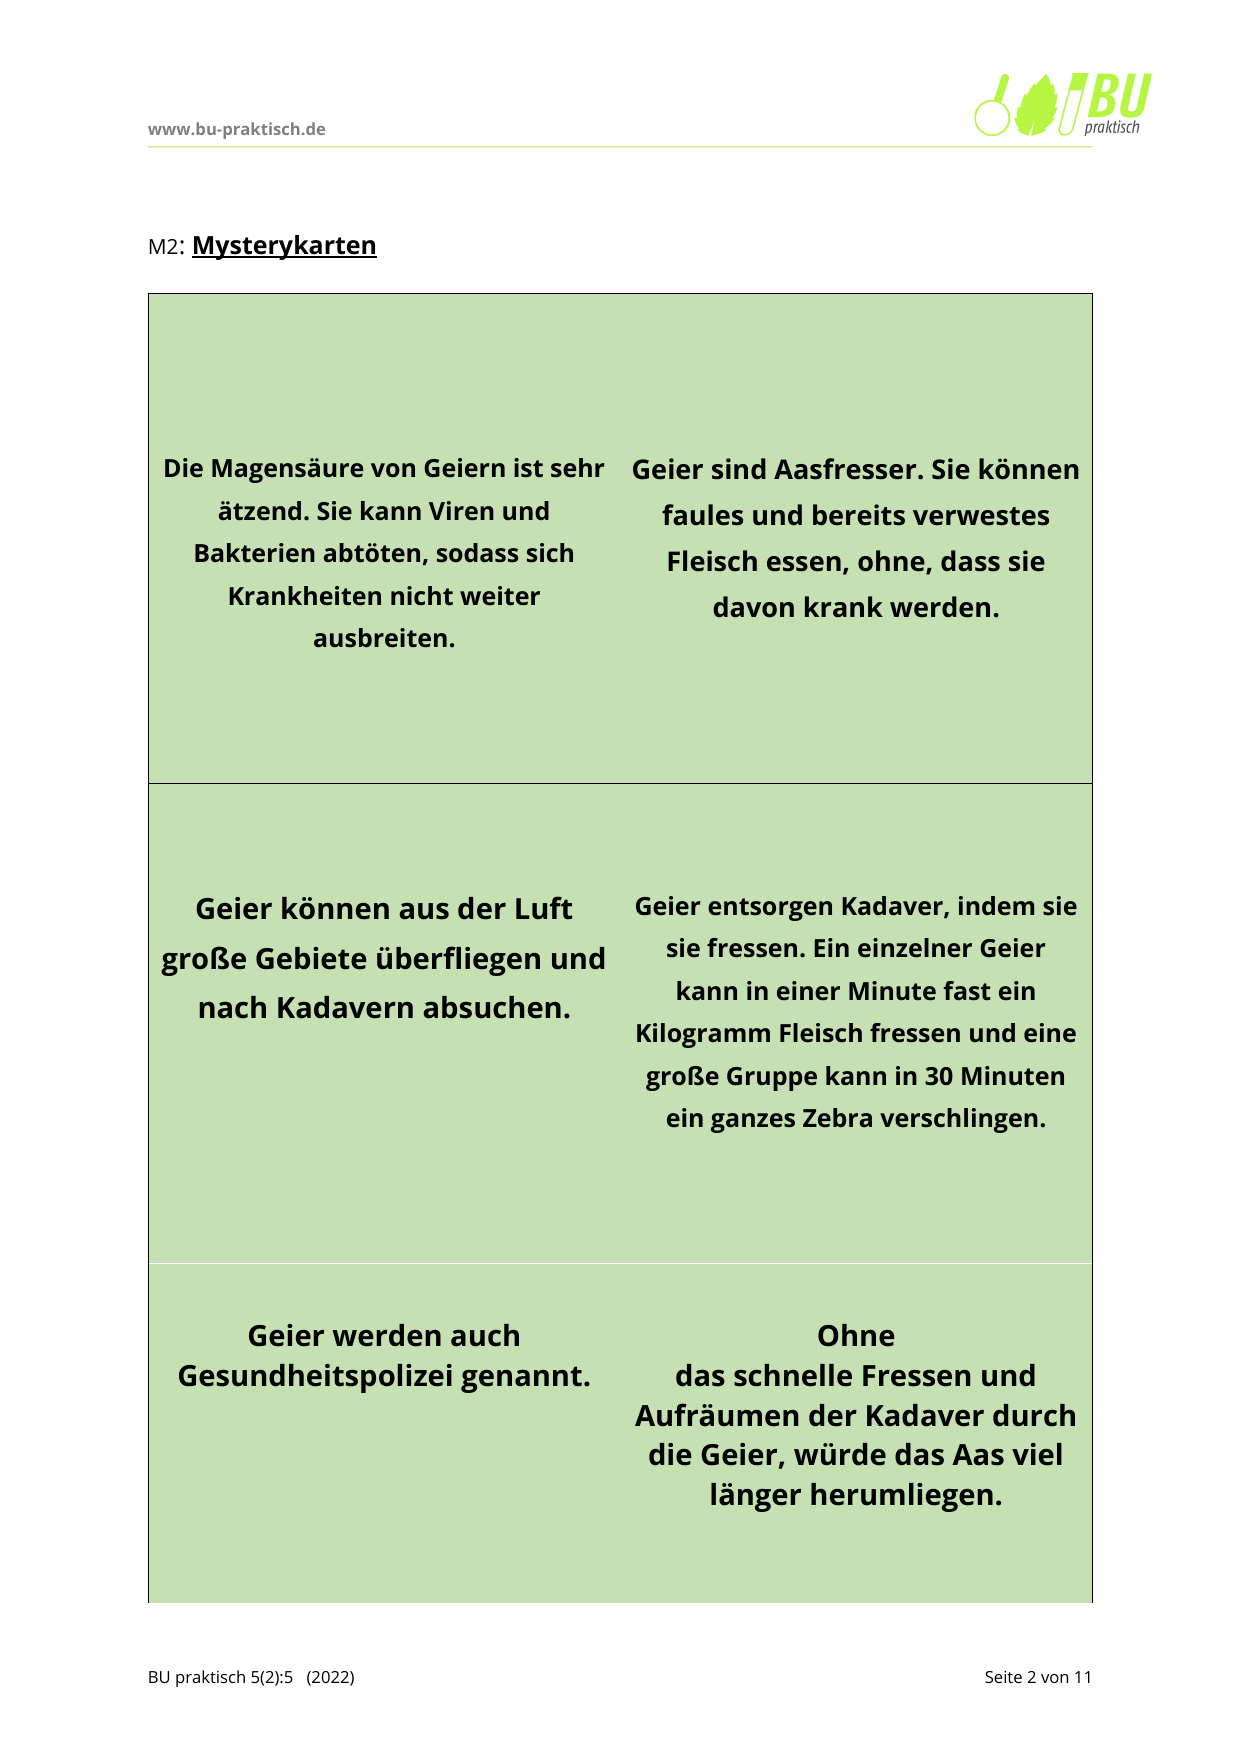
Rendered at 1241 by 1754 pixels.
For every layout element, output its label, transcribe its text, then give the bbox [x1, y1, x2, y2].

table_cell Ohne das schnelle Fressen und Aufräumen der Kadaver durch die Geier, würde das Aas viel länger herumliegen. [620, 1264, 1092, 1603]
table_header Die Magensäure von Geiern ist sehr ätzend. Sie kann Viren und Bakterien abtöten, sodass sich Krankheiten nicht weiter ausbreiten. [149, 294, 620, 783]
table_cell Geier entsorgen Kadaver, indem sie sie fressen. Ein einzelner Geier kann in einer Minute fast ein Kilogramm Fleisch fressen und eine große Gruppe kann in 30 Minuten ein ganzes Zebra verschlingen. [620, 784, 1092, 1263]
text M2: Mysterykarten [148, 227, 1092, 261]
table_header Geier sind Aasfresser. Sie können faules und bereits verwestes Fleisch essen, ohne, dass sie davon krank werden. [620, 294, 1092, 783]
picture [974, 73, 1152, 136]
table_cell Geier werden auch Gesundheitspolizei genannt. [149, 1264, 620, 1603]
table_cell Geier können aus der Luft große Gebiete überfliegen und nach Kadavern absuchen. [149, 784, 620, 1263]
